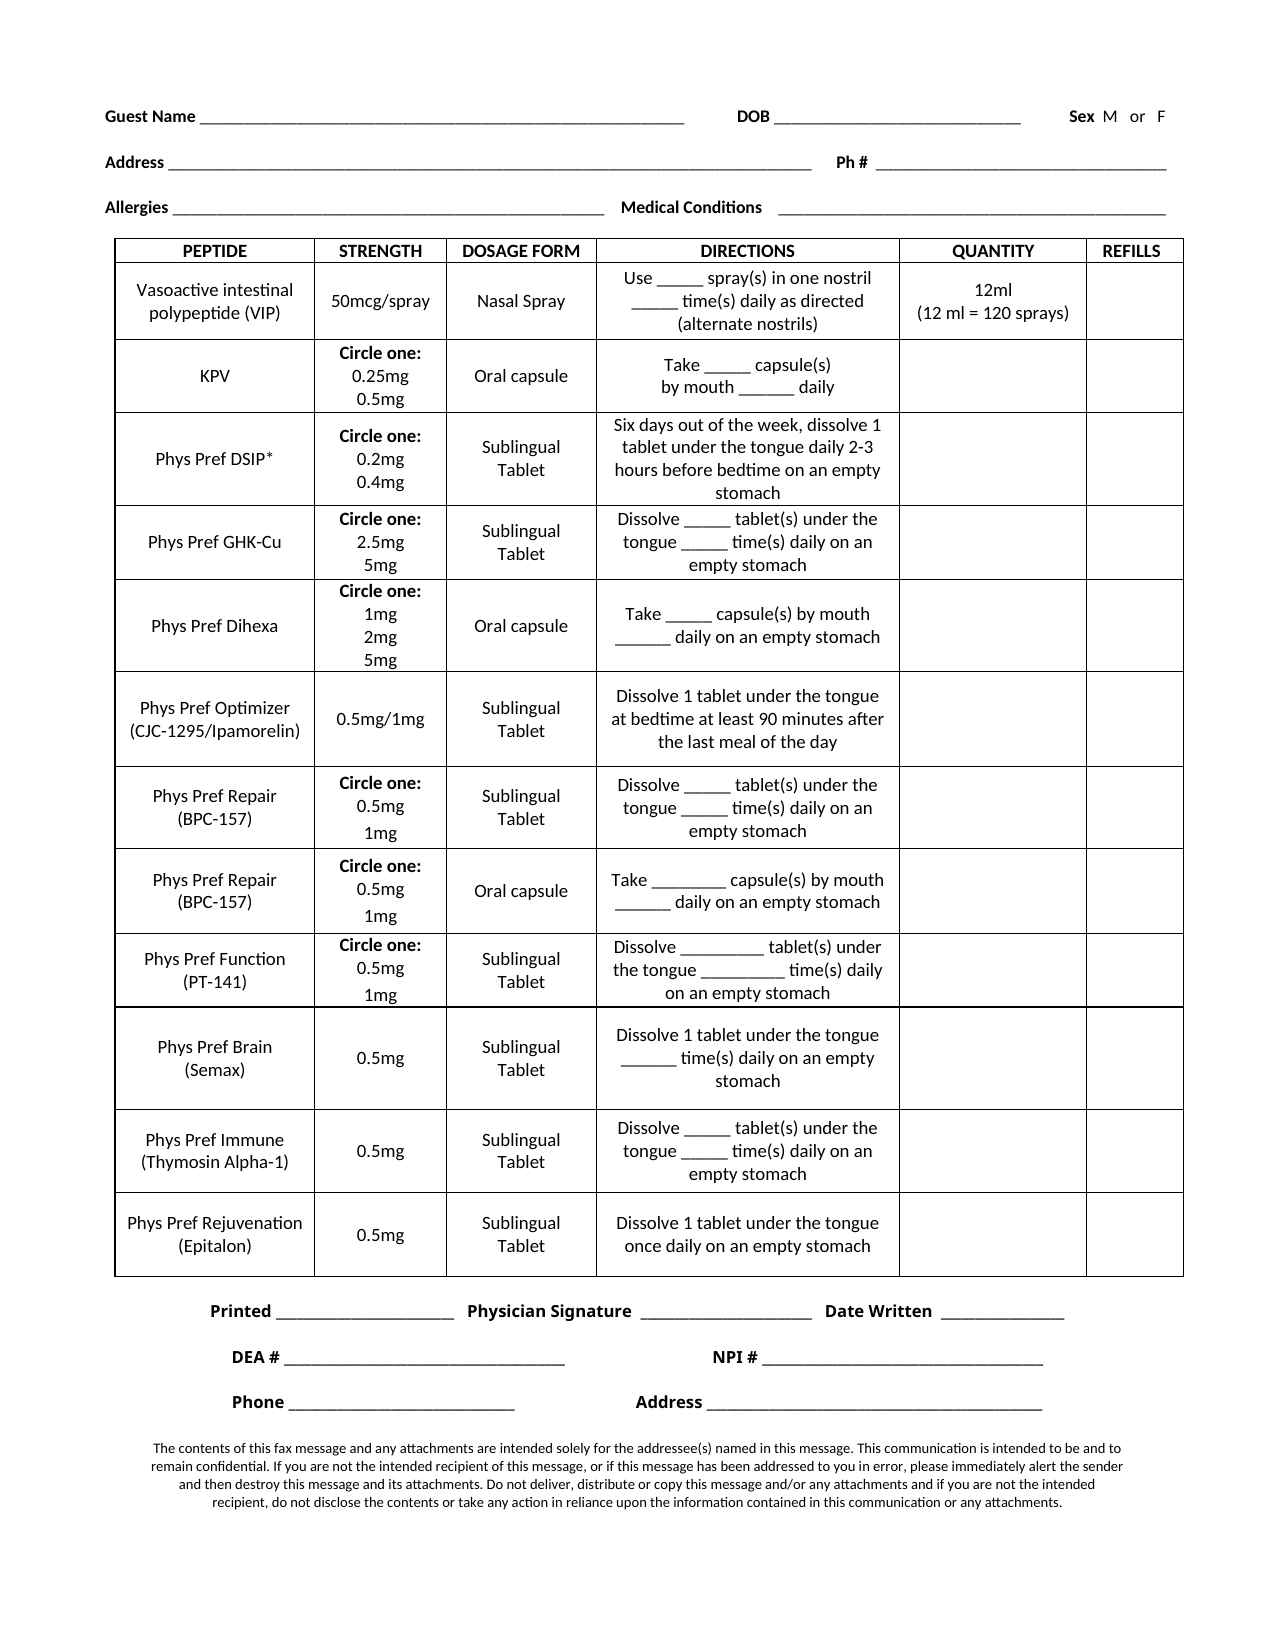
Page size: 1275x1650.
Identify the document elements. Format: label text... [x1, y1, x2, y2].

table_cell [900, 506, 1086, 578]
table_cell Phys Pref Repair (BPC-157) [116, 849, 314, 932]
table_cell Oral capsule [447, 849, 596, 932]
table_cell Dissolve _____ tablet(s) under the tongue _____ time(s) daily on an empty stomach [597, 506, 899, 578]
table_cell [1087, 849, 1183, 932]
table_cell Sublingual Tablet [447, 1193, 596, 1276]
table_cell [1087, 506, 1183, 578]
table_cell KPV [116, 340, 314, 412]
table_cell Circle one: 0.5mg 1mg [315, 849, 446, 932]
table_cell Circle one: 0.25mg 0.5mg [315, 340, 446, 412]
table_header QUANTITY [900, 239, 1086, 262]
table_cell Dissolve 1 tablet under the tongue at bedtime at least 90 minutes after the last meal of the day [597, 672, 899, 766]
table_cell Sublingual Tablet [447, 413, 596, 504]
table_cell Phys Pref Repair (BPC-157) [116, 767, 314, 848]
table_cell [900, 767, 1086, 848]
table_cell Sublingual Tablet [447, 672, 596, 766]
table_cell [900, 1193, 1086, 1276]
table_cell [1087, 767, 1183, 848]
text Guest Name _______________________________________________________ DOB ____________________________ Sex M or F [105, 105, 1200, 127]
table_cell [1087, 1193, 1183, 1276]
table_cell 0.5mg [315, 1110, 446, 1192]
table_cell Use _____ spray(s) in one nostril _____ time(s) daily as directed (alternate nostrils) [597, 263, 899, 339]
table_cell Phys Pref Dihexa [116, 580, 314, 671]
text Phone _________________________________ Address _________________________________________________ [105, 1391, 1170, 1413]
table_cell Phys Pref DSIP* [116, 413, 314, 504]
table_cell Take ________ capsule(s) by mouth ______ daily on an empty stomach [597, 849, 899, 932]
table_cell Vasoactive intestinal polypeptide (VIP) [116, 263, 314, 339]
table_cell Take _____ capsule(s) by mouth ______ daily on an empty stomach [597, 580, 899, 671]
text Address _________________________________________________________________________ Ph # _________________________________ [105, 151, 1200, 172]
table_cell 12ml (12 ml = 120 sprays) [900, 263, 1086, 339]
table_cell Dissolve 1 tablet under the tongue ______ time(s) daily on an empty stomach [597, 1008, 899, 1108]
table_cell Phys Pref Brain (Semax) [116, 1008, 314, 1108]
table_header STRENGTH [315, 239, 446, 262]
table_cell Oral capsule [447, 580, 596, 671]
table_cell 0.5mg [315, 1193, 446, 1276]
text Allergies _________________________________________________ Medical Conditions ____________________________________________ [105, 196, 1200, 218]
table_cell 0.5mg/1mg [315, 672, 446, 766]
text The contents of this fax message and any attachments are intended solely for the addressee(s) named in this message. This communication is intended to be and to remain confidential. If you are not the intended recipient of this message, or if this message has been addressed to you in error, please immediately alert the sender and then destroy this message and its attachments. Do not deliver, distribute or copy this message and/or any attachments and if you are not the intended recipient, do not disclose the contents or take any action in reliance upon the information contained in this communication or any attachments. [150, 1439, 1125, 1511]
table_cell [900, 849, 1086, 932]
table_cell [1087, 340, 1183, 412]
table_header DIRECTIONS [597, 239, 899, 262]
table_cell Sublingual Tablet [447, 934, 596, 1006]
table_cell [900, 413, 1086, 504]
table_cell [1087, 934, 1183, 1006]
table_header REFILLS [1087, 239, 1183, 262]
table_cell 0.5mg [315, 1008, 446, 1108]
text Printed __________________________ Physician Signature _________________________ Date Written __________________ [105, 1300, 1170, 1322]
table_cell Circle one: 2.5mg 5mg [315, 506, 446, 578]
table_cell Phys Pref Optimizer (CJC-1295/Ipamorelin) [116, 672, 314, 766]
table_cell Dissolve _____ tablet(s) under the tongue _____ time(s) daily on an empty stomach [597, 767, 899, 848]
table_cell Phys Pref GHK-Cu [116, 506, 314, 578]
table_cell Circle one: 0.5mg 1mg [315, 767, 446, 848]
table_cell [1087, 1110, 1183, 1192]
table_cell [900, 580, 1086, 671]
table_cell Phys Pref Function (PT-141) [116, 934, 314, 1006]
table_cell Nasal Spray [447, 263, 596, 339]
text DEA # _________________________________________ NPI # _________________________________________ [105, 1345, 1170, 1368]
table_cell [900, 1110, 1086, 1192]
table_cell Dissolve _________ tablet(s) under the tongue _________ time(s) daily on an empty stomach [597, 934, 899, 1006]
table_cell [1087, 580, 1183, 671]
table_cell Oral capsule [447, 340, 596, 412]
table_cell 50mcg/spray [315, 263, 446, 339]
table_cell Sublingual Tablet [447, 767, 596, 848]
table_cell Sublingual Tablet [447, 1008, 596, 1108]
table_cell Take _____ capsule(s) by mouth ______ daily [597, 340, 899, 412]
table_cell Circle one: 0.5mg 1mg [315, 934, 446, 1006]
table_cell Phys Pref Rejuvenation (Epitalon) [116, 1193, 314, 1276]
table_cell Sublingual Tablet [447, 506, 596, 578]
table_cell [900, 1008, 1086, 1108]
table_header DOSAGE FORM [447, 239, 596, 262]
table_cell Six days out of the week, dissolve 1 tablet under the tongue daily 2-3 hours before bedtime on an empty stomach [597, 413, 899, 504]
table_header PEPTIDE [116, 239, 314, 262]
table_cell Dissolve _____ tablet(s) under the tongue _____ time(s) daily on an empty stomach [597, 1110, 899, 1192]
table_cell Dissolve 1 tablet under the tongue once daily on an empty stomach [597, 1193, 899, 1276]
table_cell Circle one: 1mg 2mg 5mg [315, 580, 446, 671]
table_cell [900, 340, 1086, 412]
table_cell [900, 934, 1086, 1006]
table_cell [1087, 672, 1183, 766]
table_cell [900, 672, 1086, 766]
table_cell Sublingual Tablet [447, 1110, 596, 1192]
table_cell [1087, 263, 1183, 339]
table_cell Circle one: 0.2mg 0.4mg [315, 413, 446, 504]
table_cell Phys Pref Immune (Thymosin Alpha-1) [116, 1110, 314, 1192]
table_cell [1087, 413, 1183, 504]
table_cell [1087, 1008, 1183, 1108]
